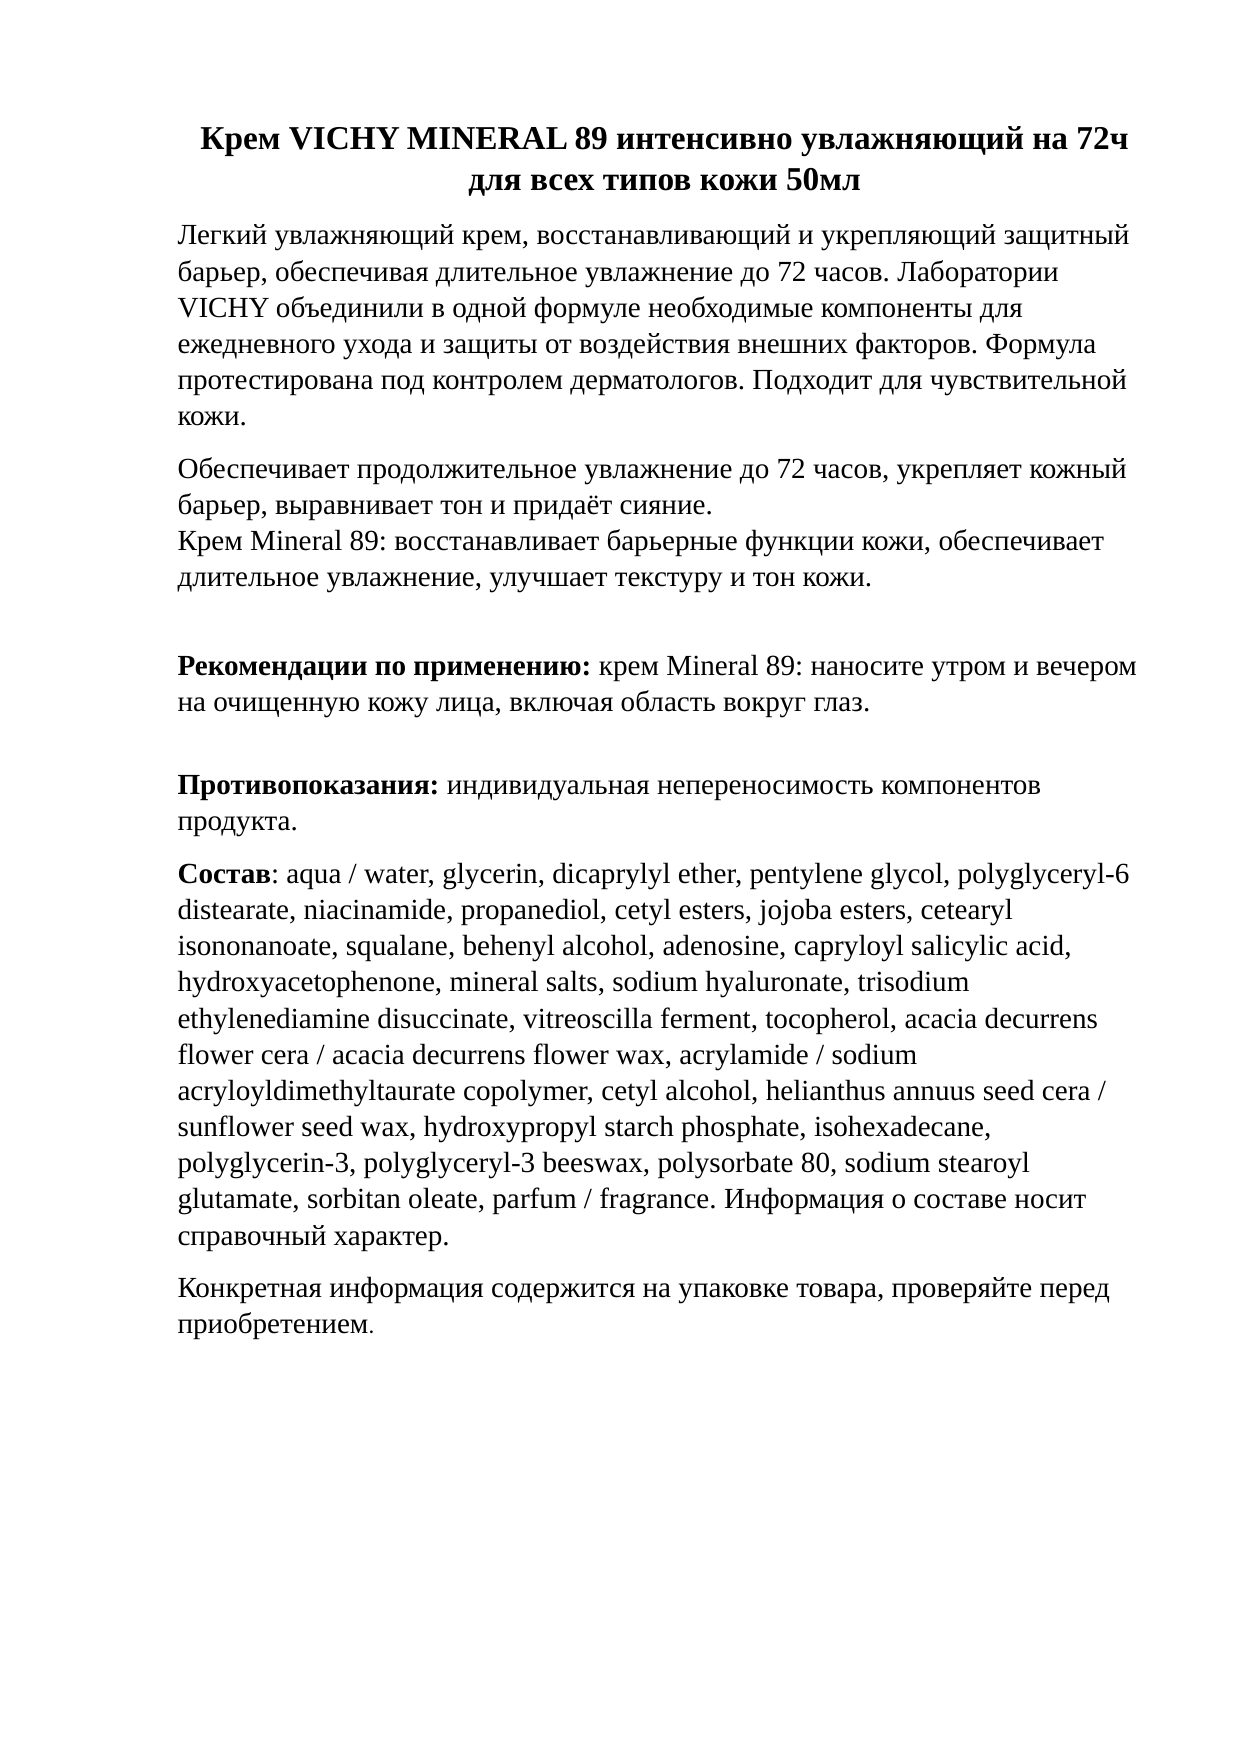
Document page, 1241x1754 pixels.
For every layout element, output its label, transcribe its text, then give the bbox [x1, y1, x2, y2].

text Состав: aqua / water, glycerin, dicaprylyl ether, pentylene glycol, polyglyceryl-6 distearate, niacinamide, propanediol, cetyl esters, jojoba esters, cetearyl isononanoate, squalane, behenyl alcohol, adenosine, capryloyl salicylic acid, hydroxyacetophenone, mineral salts, sodium hyaluronate, trisodium ethylenediamine disuccinate, vitreoscilla ferment, tocopherol, acacia decurrens flower cera / acacia decurrens flower wax, acrylamide / sodium acryloyldimethyltaurate copolymer, cetyl alcohol, helianthus annuus seed cera / sunflower seed wax, hydroxypropyl starch phosphate, isohexadecane, polyglycerin-3, polyglyceryl-3 beeswax, polysorbate 80, sodium stearoyl glutamate, sorbitan oleate, parfum / fragrance. Информация о составе носит справочный характер. [177, 856, 1152, 1251]
text Противопоказания: индивидуальная непереносимость компонентов продукта. [177, 767, 1152, 837]
text Крем VICHY MINERAL 89 интенсивно увлажняющий на 72ч для всех типов кожи 50мл [177, 118, 1152, 198]
text Обеспечивает продолжительное увлажнение до 72 часов, укрепляет кожный барьер, выравнивает тон и придаёт сияние. Крем Mineral 89: восстанавливает барьерные функции кожи, обеспечивает длительное увлажнение, улучшает текстуру и тон кожи. [177, 451, 1152, 593]
text Рекомендации по применению: крем Mineral 89: наносите утром и вечером на очищенную кожу лица, включая область вокруг глаз. [177, 612, 1152, 748]
text Легкий увлажняющий крем, восстанавливающий и укрепляющий защитный барьер, обеспечивая длительное увлажнение до 72 часов. Лаборатории VICHY объединили в одной формуле необходимые компоненты для ежедневного ухода и защиты от воздействия внешних факторов. Формула протестирована под контролем дерматологов. Подходит для чувствительной кожи. [177, 217, 1152, 432]
text Конкретная информация содержится на упаковке товара, проверяйте перед приобретением. [177, 1270, 1152, 1340]
